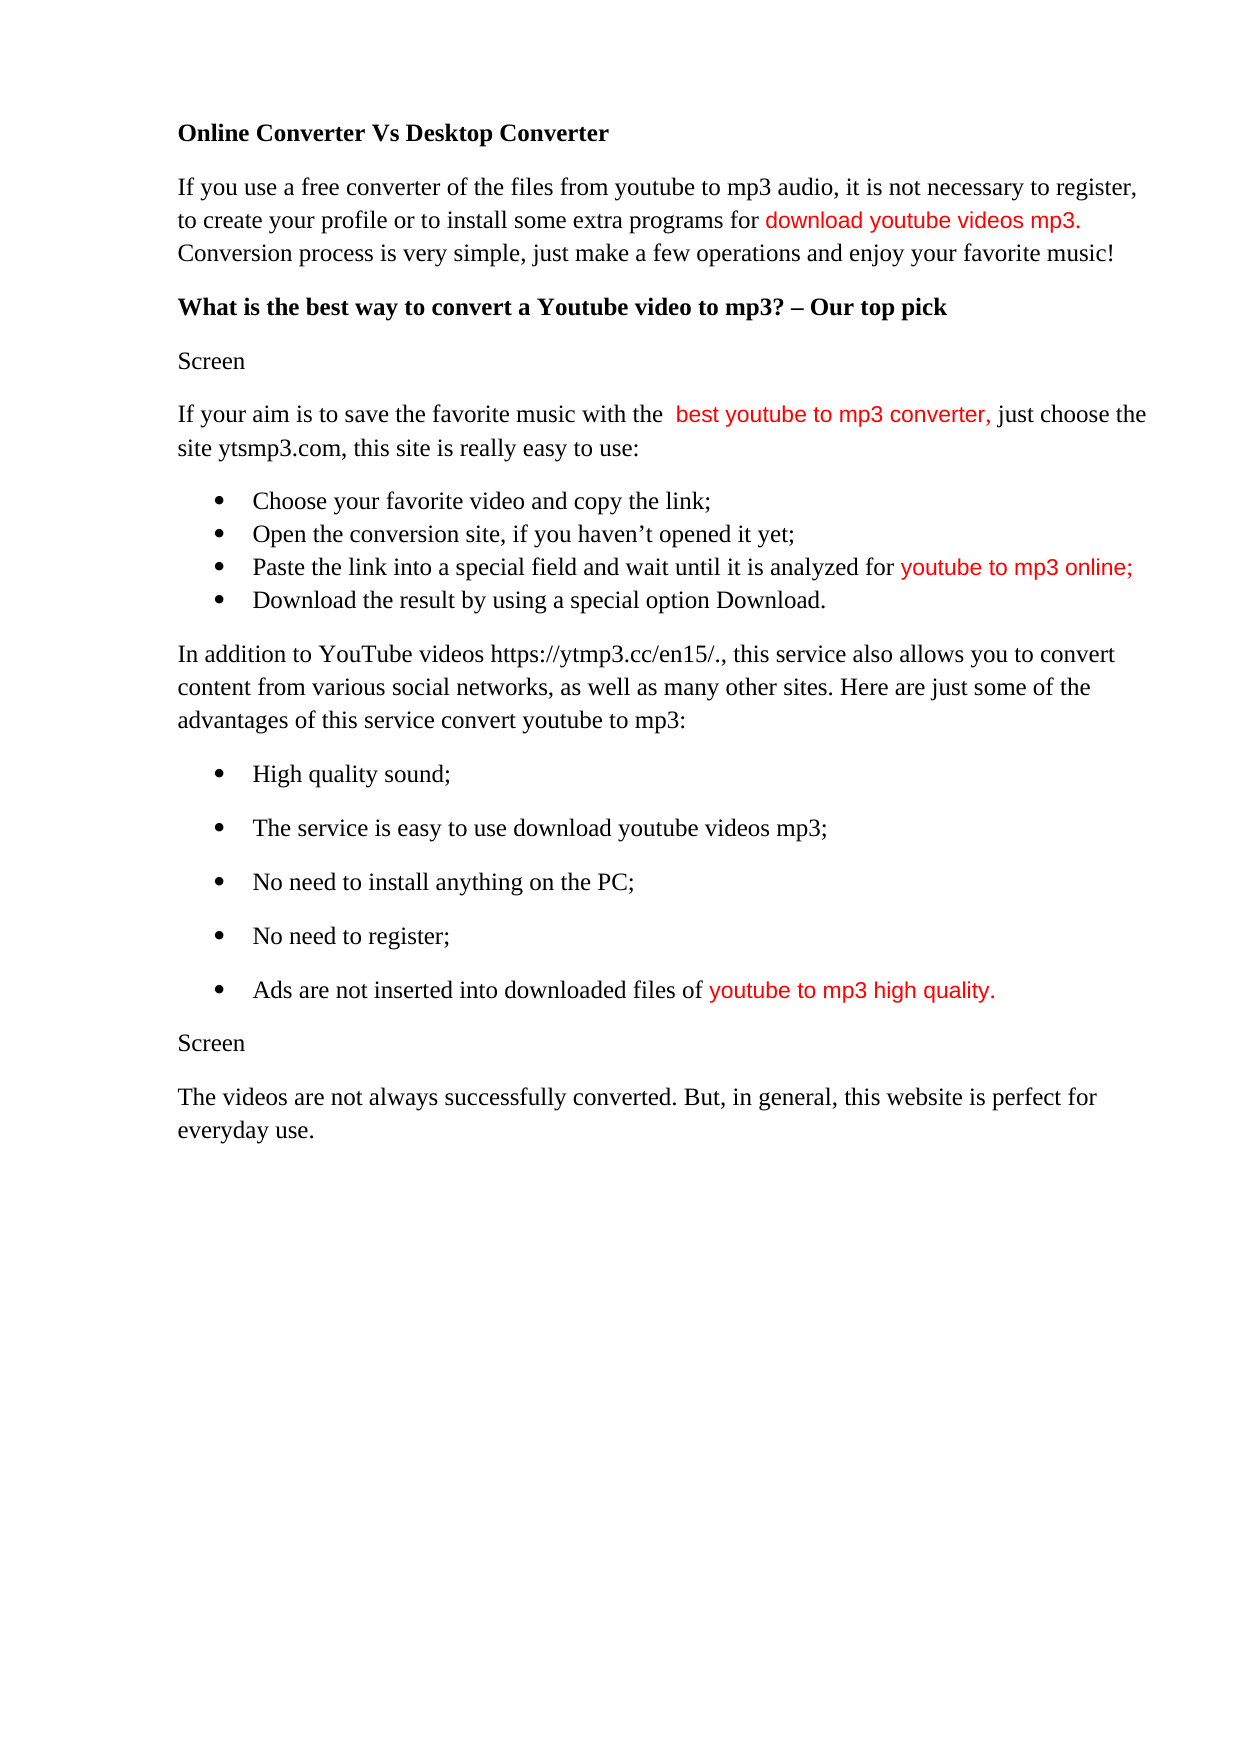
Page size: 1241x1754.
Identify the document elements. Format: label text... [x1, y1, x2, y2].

list The service is easy to use download youtube videos mp3; [215, 813, 1152, 842]
list Ads are not inserted into downloaded files of youtube to mp3 high quality. [215, 975, 1152, 1003]
text Screen [177, 346, 1152, 374]
text What is the best way to convert a Youtube video to mp3? – Our top pick [177, 292, 1152, 321]
list Choose your favorite video and copy the link; [215, 486, 1152, 515]
list Paste the link into a special field and wait until it is analyzed for youtube to mp3 online; [215, 552, 1152, 581]
list No need to register; [215, 921, 1152, 949]
text The videos are not always successfully converted. But, in general, this website is perfect for everyday use. [177, 1082, 1152, 1144]
text Screen [177, 1028, 1152, 1057]
list Download the result by using a special option Download. [215, 586, 1152, 614]
list No need to install anything on the PC; [215, 867, 1152, 896]
list Open the conversion site, if you haven’t opened it yet; [215, 519, 1152, 548]
text In addition to YouTube videos https://ytmp3.cc/en15/., this service also allows you to convert content from various social networks, as well as many other sites. Here are just some of the advantages of this service convert youtube to mp3: [177, 639, 1152, 734]
text If you use a free converter of the files from youtube to mp3 audio, it is not necessary to register, to create your profile or to install some extra programs for download youtube videos mp3. Conversion process is very simple, just make a few operations and enjoy your favorite music! [177, 172, 1152, 267]
list High quality sound; [215, 759, 1152, 788]
text Online Converter Vs Desktop Converter [177, 118, 1152, 147]
text If your aim is to save the favorite music with the best youtube to mp3 converter, just choose the site ytsmp3.com, this site is really easy to use: [177, 399, 1152, 461]
